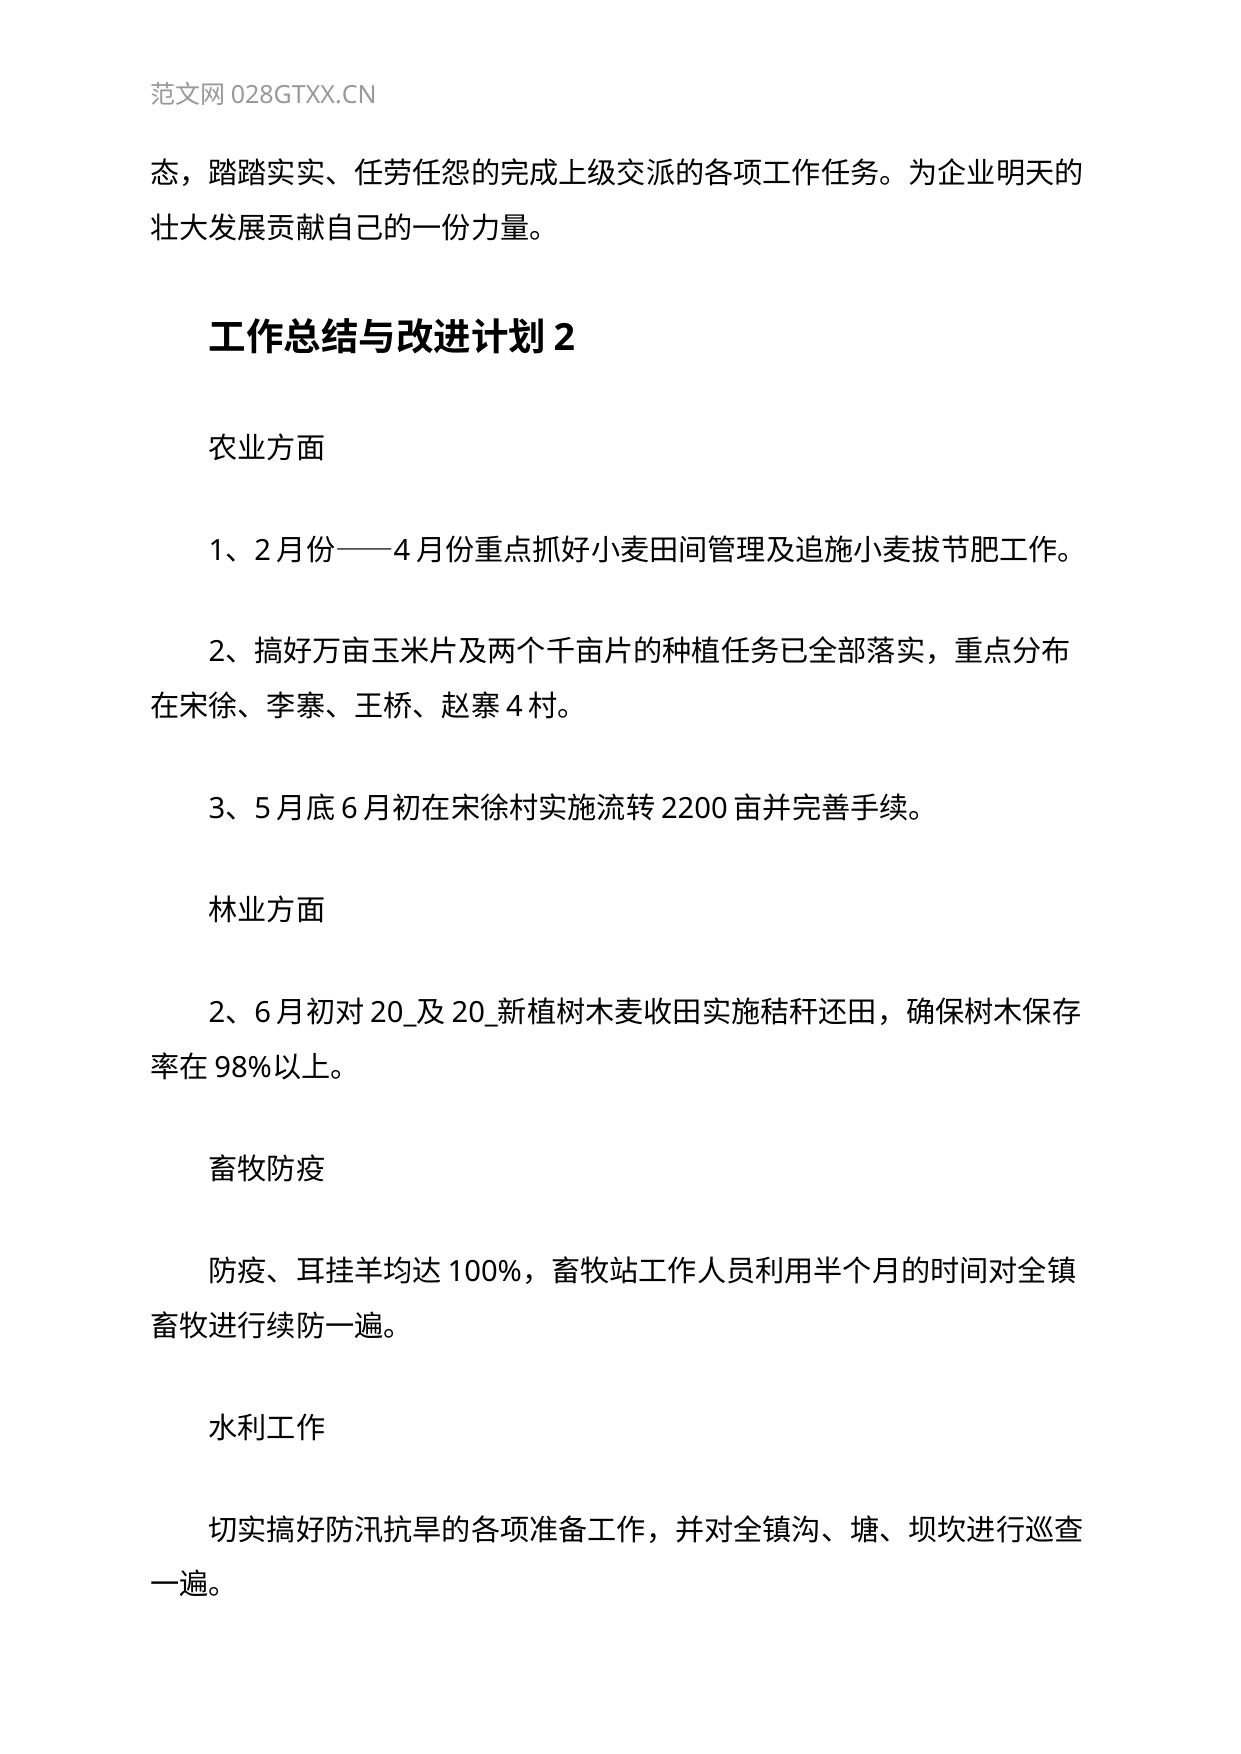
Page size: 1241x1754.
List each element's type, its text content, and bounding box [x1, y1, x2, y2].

text 1、2月份——4月份重点抓好小麦田间管理及追施小麦拔节肥工作。 [150, 526, 1090, 568]
text 工作总结与改进计划2 [150, 307, 1090, 361]
text 2、6月初对20_及20_新植树木麦收田实施秸秆还田，确保树木保存率在98%以上。 [150, 989, 1090, 1086]
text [150, 150, 1090, 247]
text 水利工作 [150, 1404, 1090, 1447]
text 2、搞好万亩玉米片及两个千亩片的种植任务已全部落实，重点分布在宋徐、李寨、王桥、赵寨4村。 [150, 628, 1090, 725]
text 防疫、耳挂羊均达100%，畜牧站工作人员利用半个月的时间对全镇畜牧进行续防一遍。 [150, 1247, 1090, 1345]
text 畜牧防疫 [150, 1146, 1090, 1188]
text 切实搞好防汛抗旱的各项准备工作，并对全镇沟、塘、坝坎进行巡查一遍。 [150, 1506, 1090, 1603]
text 农业方面 [150, 424, 1090, 467]
text 林业方面 [150, 887, 1090, 929]
text 3、5月底6月初在宋徐村实施流转2200亩并完善手续。 [150, 785, 1090, 827]
